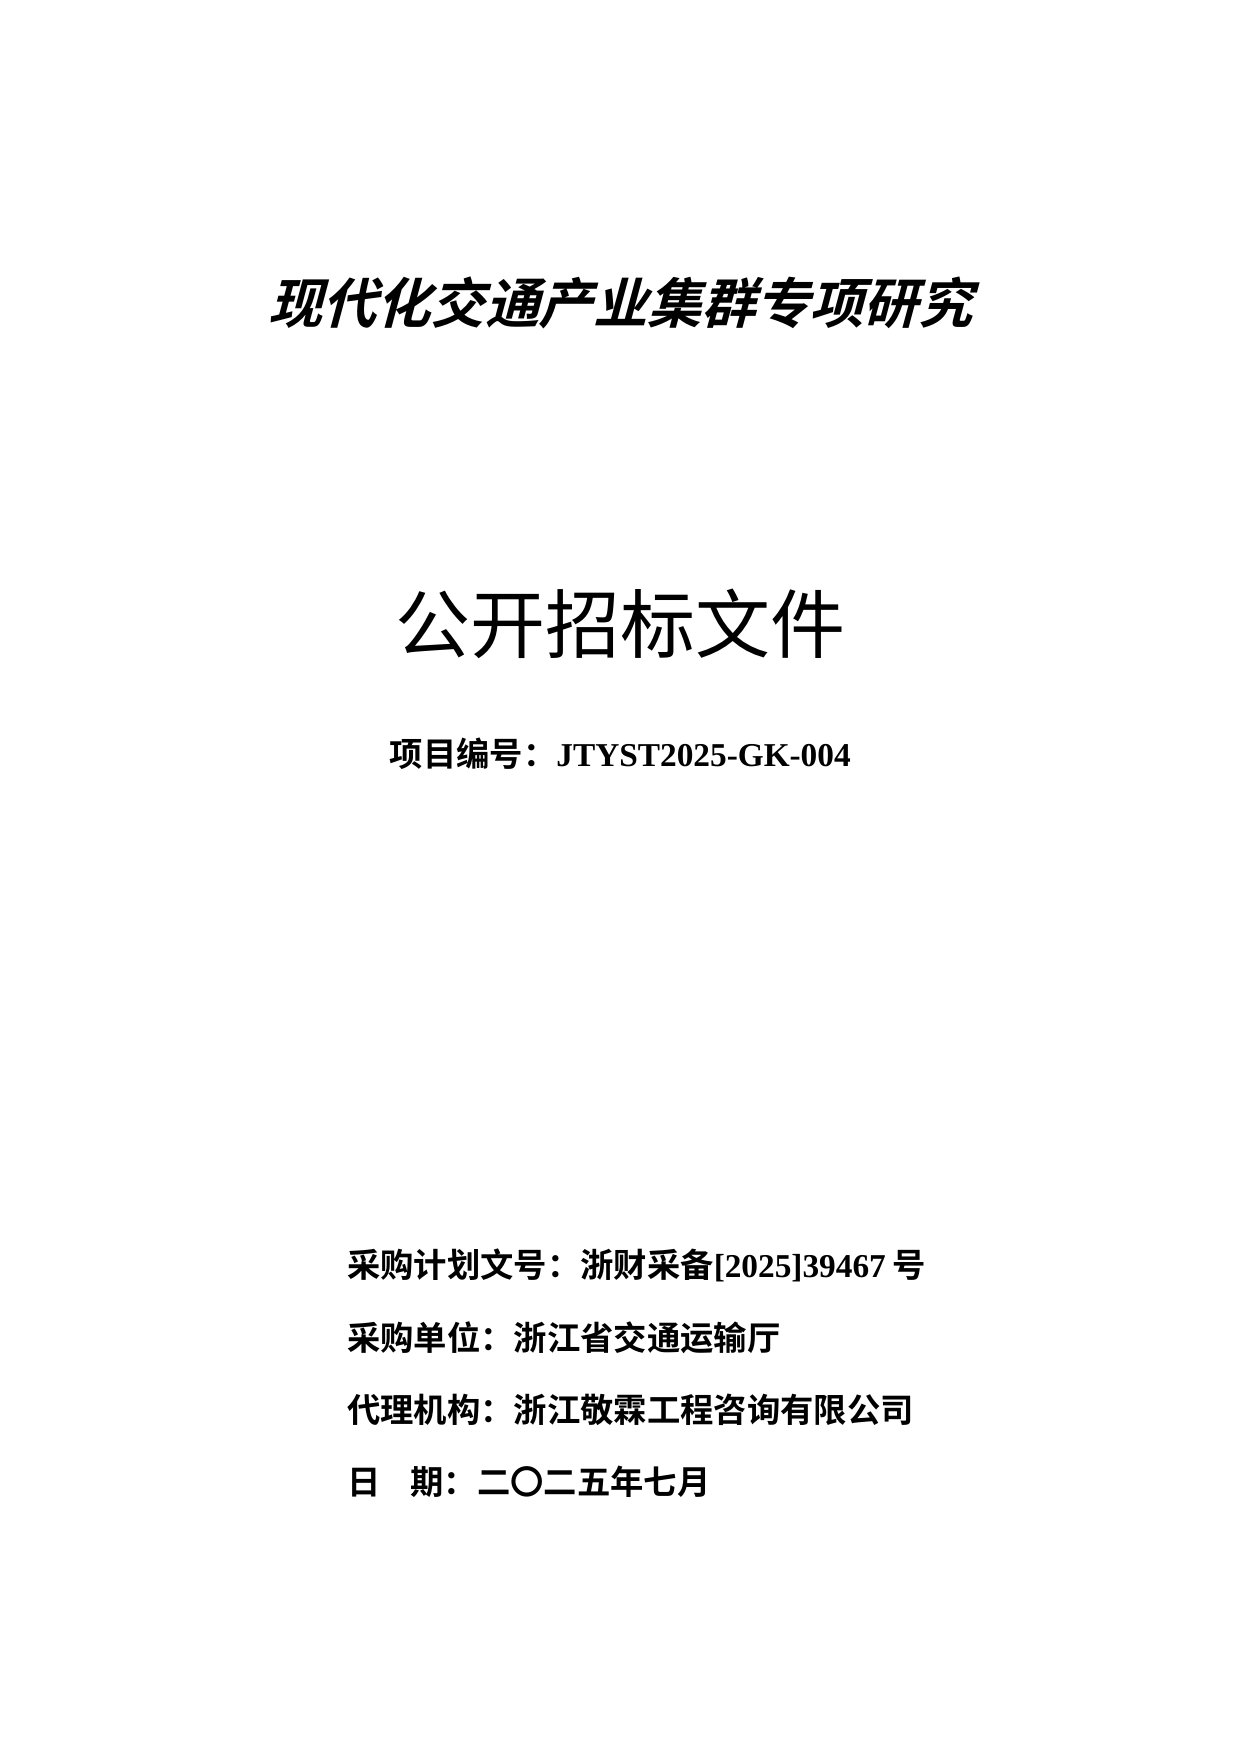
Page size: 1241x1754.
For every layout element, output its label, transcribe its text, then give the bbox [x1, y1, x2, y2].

text 项目编号：JTYST2025-GK-004 [112, 728, 1128, 776]
text 采购计划文号：浙财采备[2025]39467号 [112, 1239, 1128, 1287]
text 现代化交通产业集群专项研究 [112, 261, 1128, 339]
text 日 期：二〇二五年七月 [112, 1456, 1128, 1504]
text 代理机构：浙江敬霖工程咨询有限公司 [112, 1384, 1128, 1432]
text 公开招标文件 [112, 565, 1128, 674]
text 采购单位：浙江省交通运输厅 [112, 1311, 1128, 1359]
